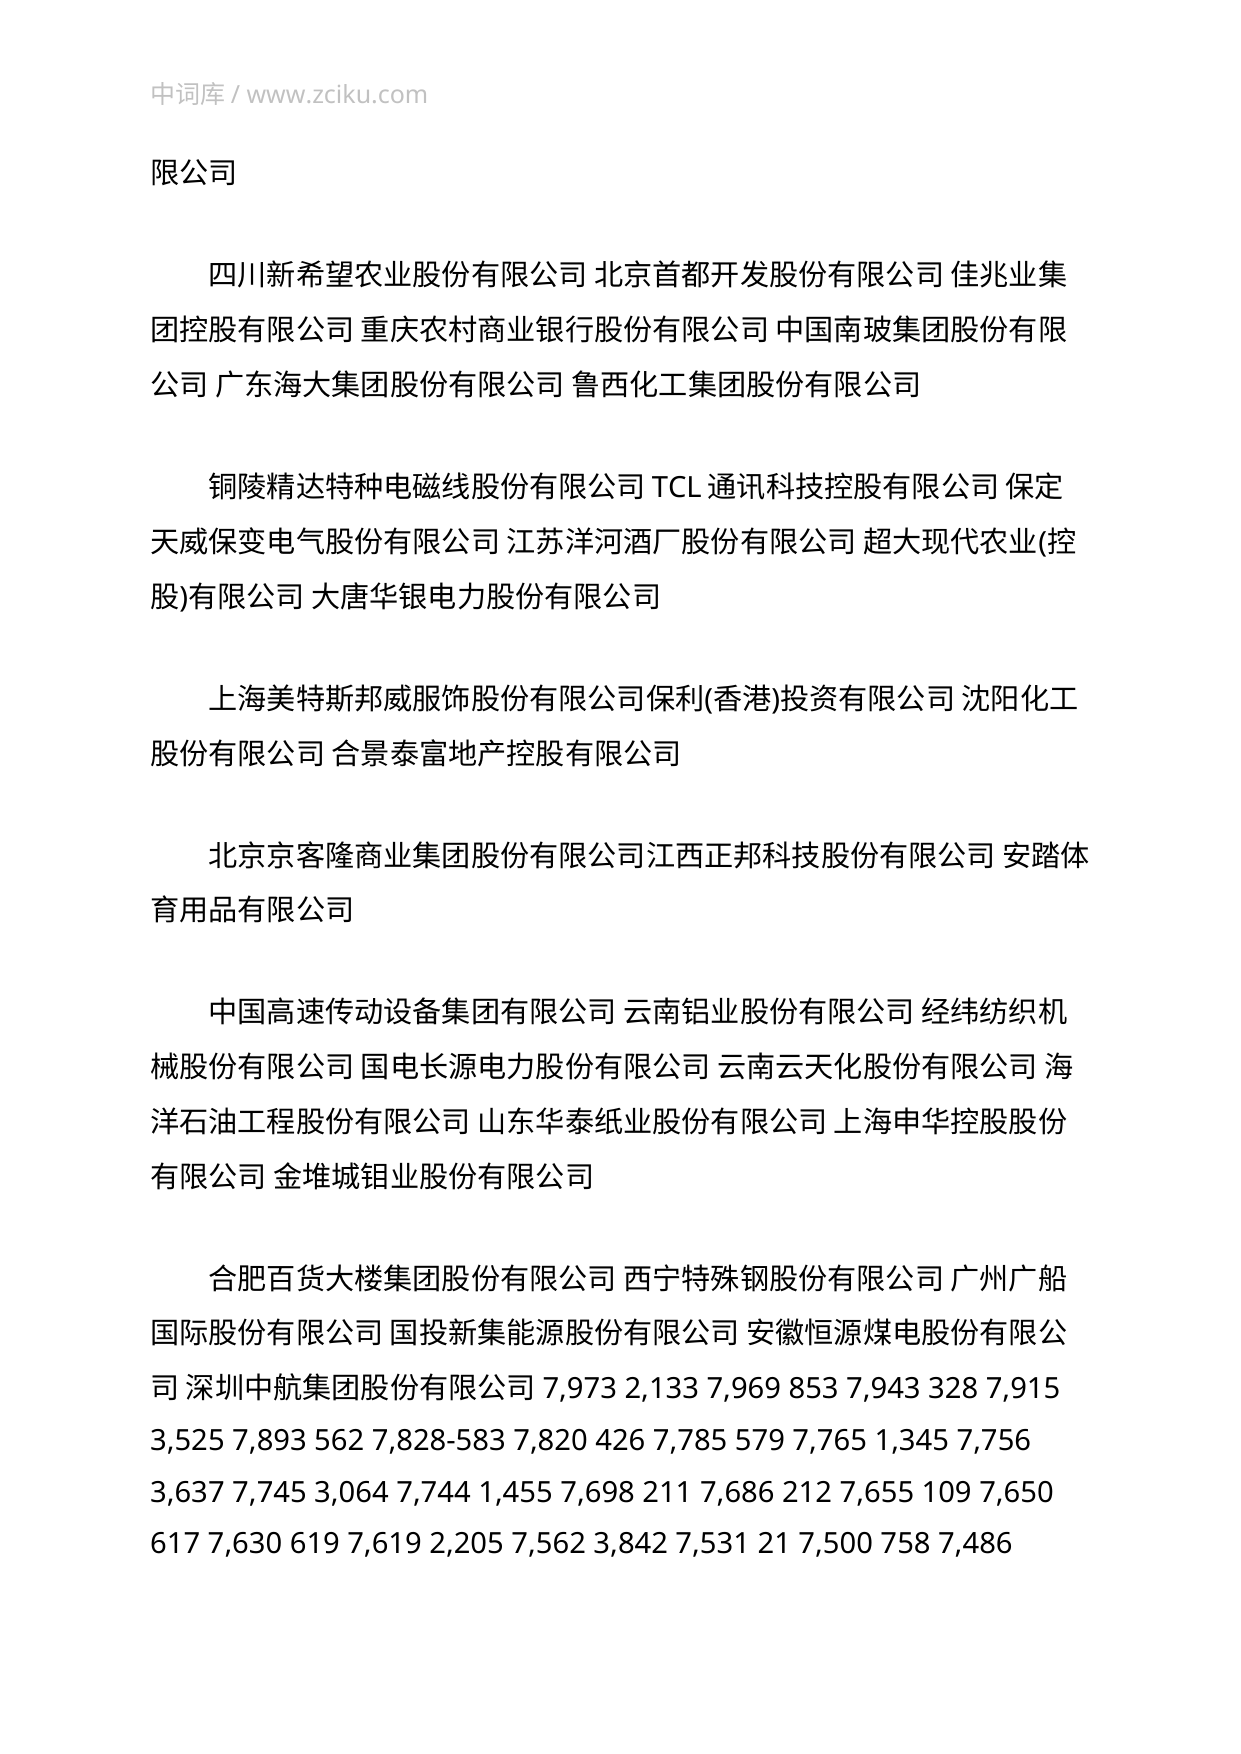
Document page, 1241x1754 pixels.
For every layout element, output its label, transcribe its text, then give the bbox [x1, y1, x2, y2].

text 中国高速传动设备集团有限公司 云南铝业股份有限公司 经纬纺织机械股份有限公司 国电长源电力股份有限公司 云南云天化股份有限公司 海洋石油工程股份有限公司 山东华泰纸业股份有限公司 上海申华控股股份有限公司 金堆城钼业股份有限公司 [150, 989, 1090, 1196]
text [150, 150, 1090, 192]
text 上海美特斯邦威服饰股份有限公司保利(香港)投资有限公司 沈阳化工股份有限公司 合景泰富地产控股有限公司 [150, 675, 1090, 773]
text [150, 1255, 1090, 1562]
text 铜陵精达特种电磁线股份有限公司TCL通讯科技控股有限公司 保定天威保变电气股份有限公司 江苏洋河酒厂股份有限公司 超大现代农业(控股)有限公司 大唐华银电力股份有限公司 [150, 463, 1090, 616]
text 北京京客隆商业集团股份有限公司江西正邦科技股份有限公司 安踏体育用品有限公司 [150, 832, 1090, 929]
text 四川新希望农业股份有限公司 北京首都开发股份有限公司 佳兆业集团控股有限公司 重庆农村商业银行股份有限公司 中国南玻集团股份有限公司 广东海大集团股份有限公司 鲁西化工集团股份有限公司 [150, 252, 1090, 404]
